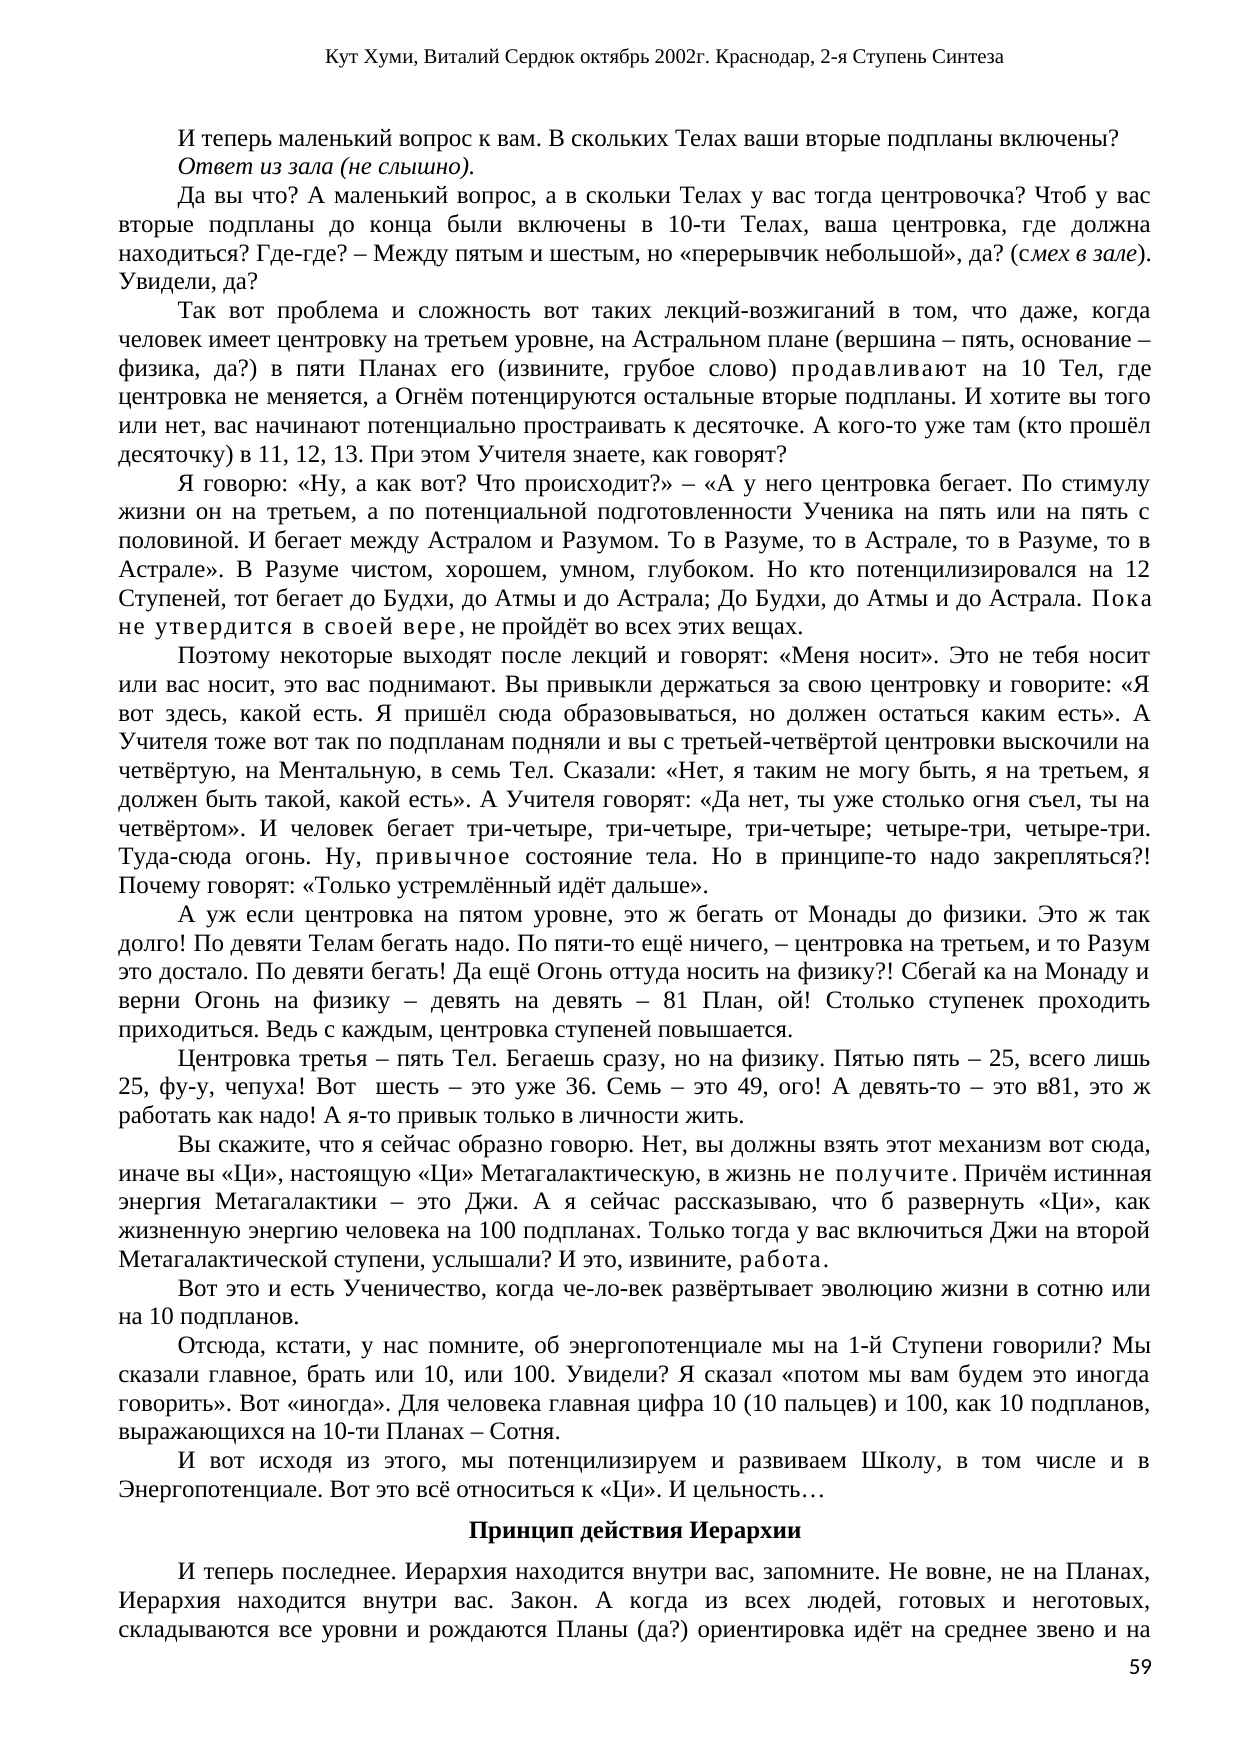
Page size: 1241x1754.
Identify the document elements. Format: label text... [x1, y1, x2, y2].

text Отсюда, кстати, у нас помните, об энергопотенциале мы на 1-й Ступени говорили? Мы сказали главное, брать или 10, или 100. Увидели? Я сказал «потом мы вам будем это иногда говорить». Вот «иногда». Для человека главная цифра 10 (10 пальцев) и 100, как 10 подпланов, выражающихся на 10-ти Планах – Сотня. [118, 1330, 1152, 1445]
text Я говорю: «Ну, а как вот? Что происходит?» – «А у него центровка бегает. По стимулу жизни он на третьем, а по потенциальной подготовленности Ученика на пять или на пять с половиной. И бегает между Астралом и Разумом. То в Разуме, то в Астрале, то в Разуме, то в Астрале». В Разуме чистом, хорошем, умном, глубоком. Но кто потенцилизировался на 12 Ступеней, тот бегает до Будхи, до Атмы и до Астрала; До Будхи, до Атмы и до Астрала. Пока не утвердится в своей вере, не пройдёт во всех этих вещах. [118, 468, 1152, 640]
text Вы скажите, что я сейчас образно говорю. Нет, вы должны взять этот механизм вот сюда, иначе вы «Ци», настоящую «Ци» Метагалактическую, в жизнь не получите. Причём истинная энергия Метагалактики – это Джи. А я сейчас рассказываю, что б развернуть «Ци», как жизненную энергию человека на 100 подпланах. Только тогда у вас включиться Джи на второй Метагалактической ступени, услышали? И это, извините, работа. [118, 1129, 1152, 1273]
text Центровка третья – пять Тел. Бегаешь сразу, но на физику. Пятью пять – 25, всего лишь 25, фу-у, чепуха! Вот шесть – это уже 36. Семь – это 49, ого! А девять-то – это в81, это ж работать как надо! А я-то привык только в личности жить. [118, 1043, 1152, 1129]
text И вот исходя из этого, мы потенцилизируем и развиваем Школу, в том числе и в Энергопотенциале. Вот это всё относиться к «Ци». И цельность… [118, 1445, 1152, 1503]
text Да вы что? А маленький вопрос, а в скольки Телах у вас тогда центровочка? Чтоб у вас вторые подпланы до конца были включены в 10-ти Телах, ваша центровка, где должна находиться? Где-где? – Между пятым и шестым, но «перерывчик небольшой», да? (смех в зале). Увидели, да? [118, 180, 1152, 295]
text Ответ из зала (не слышно). [118, 151, 1152, 180]
text А уж если центровка на пятом уровне, это ж бегать от Монады до физики. Это ж так долго! По девяти Телам бегать надо. По пяти-то ещё ничего, – центровка на третьем, и то Разум это достало. По девяти бегать! Да ещё Огонь оттуда носить на физику?! Сбегай ка на Монаду и верни Огонь на физику – девять на девять – 81 План, ой! Столько ступенек проходить приходиться. Ведь с каждым, центровка ступеней повышается. [118, 899, 1152, 1043]
text Вот это и есть Ученичество, когда че-ло-век развёртывает эволюцию жизни в сотню или на 10 подпланов. [118, 1273, 1152, 1330]
text Так вот проблема и сложность вот таких лекций-возжиганий в том, что даже, когда человек имеет центровку на третьем уровне, на Астральном плане (вершина – пять, основание – физика, да?) в пяти Планах его (извините, грубое слово) продавливают на 10 Тел, где центровка не меняется, а Огнём потенцируются остальные вторые подпланы. И хотите вы того или нет, вас начинают потенциально простраивать к десяточке. А кого-то уже там (кто прошёл десяточку) в 11, 12, 13. При этом Учителя знаете, как говорят? [118, 295, 1152, 468]
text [118, 1556, 1152, 1643]
text И теперь маленький вопрос к вам. В скольких Телах ваши вторые подпланы включены? [118, 123, 1152, 151]
text Поэтому некоторые выходят после лекций и говорят: «Меня носит». Это не тебя носит или вас носит, это вас поднимают. Вы привыкли держаться за свою центровку и говорите: «Я вот здесь, какой есть. Я пришёл сюда образовываться, но должен остаться каким есть». А Учителя тоже вот так по подпланам подняли и вы с третьей-четвёртой центровки выскочили на четвёртую, на Ментальную, в семь Тел. Сказали: «Нет, я таким не могу быть, я на третьем, я должен быть такой, какой есть». А Учителя говорят: «Да нет, ты уже столько огня съел, ты на четвёртом». И человек бегает три-четыре, три-четыре, три-четыре; четыре-три, четыре-три. Туда-сюда огонь. Ну, привычное состояние тела. Но в принципе-то надо закрепляться?! Почему говорят: «Только устремлённый идёт дальше». [118, 640, 1152, 899]
subtitle Принцип действия Иерархии [118, 1515, 1152, 1544]
